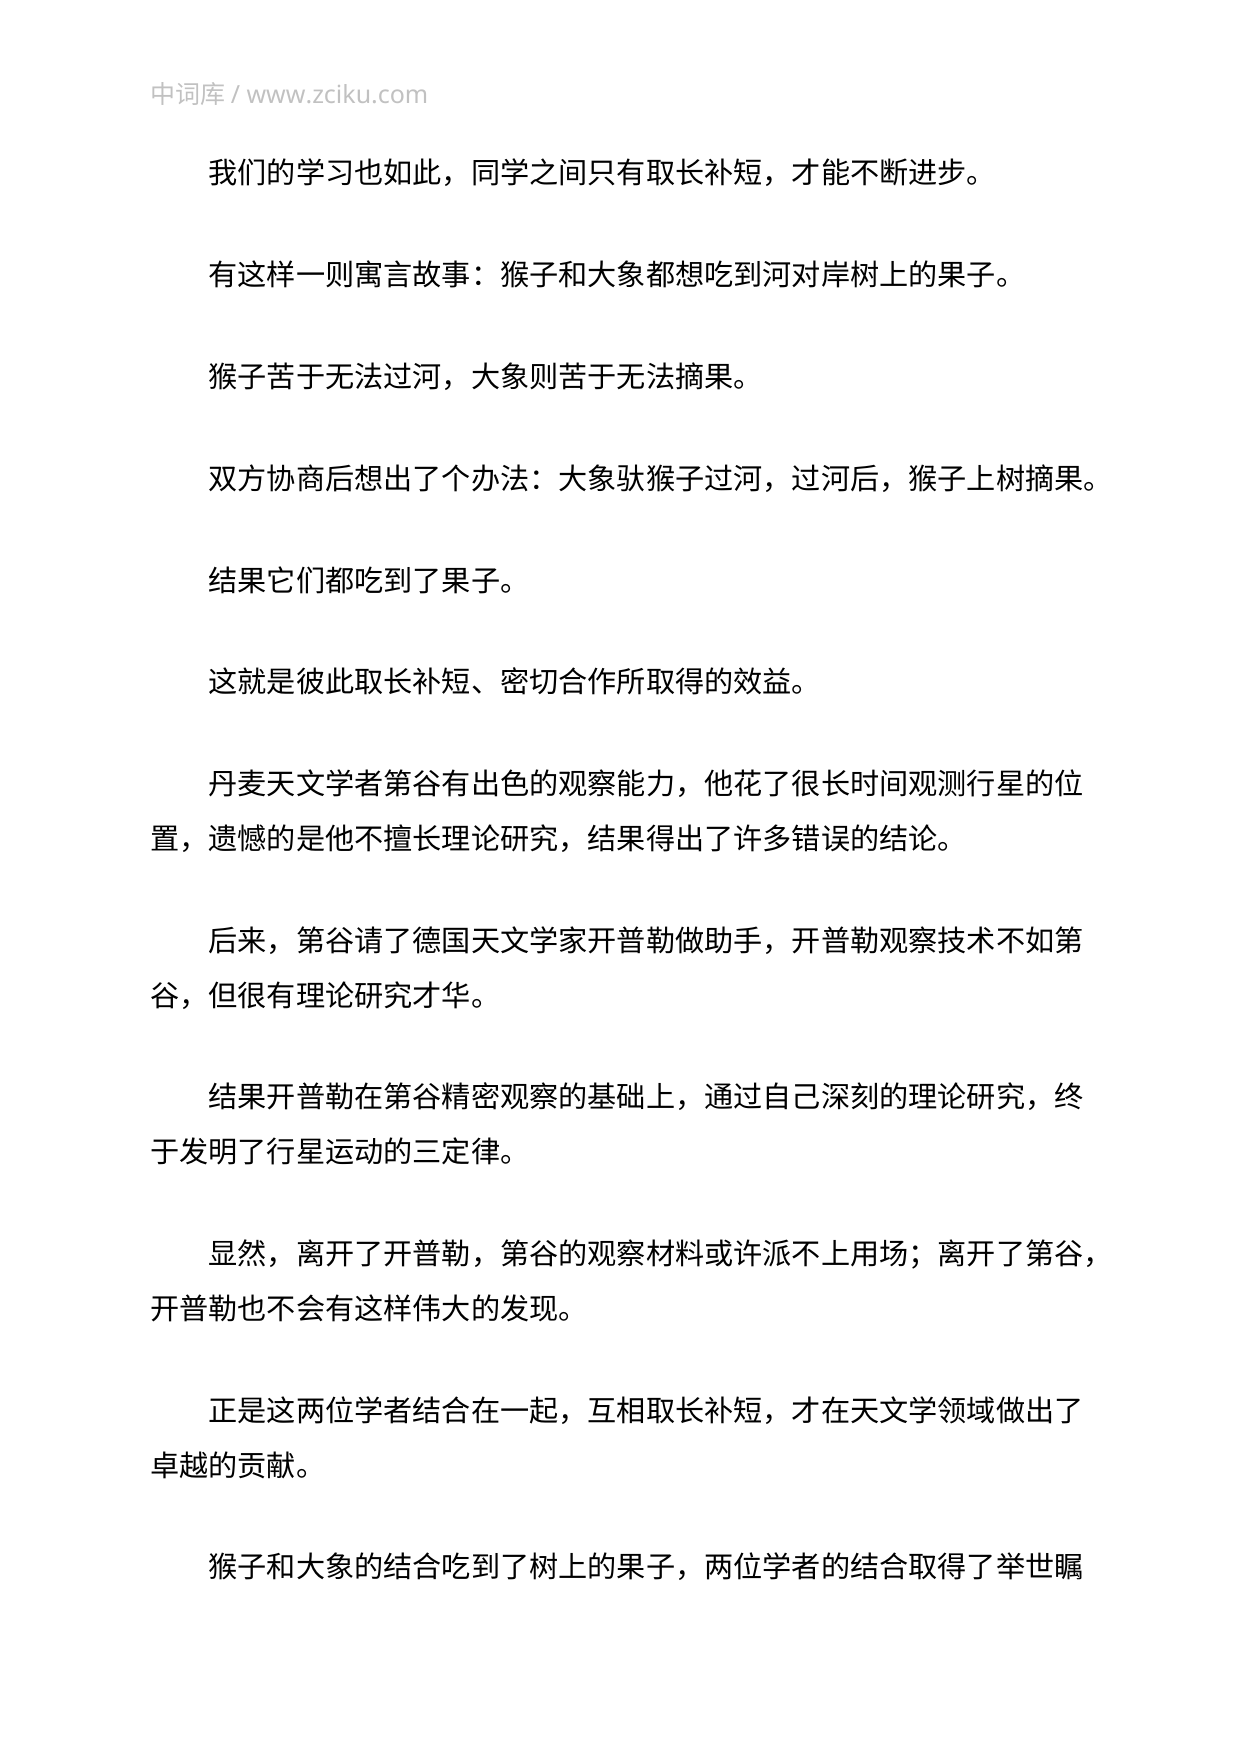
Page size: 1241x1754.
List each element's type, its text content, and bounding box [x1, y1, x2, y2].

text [150, 1544, 1090, 1586]
text 猴子苦于无法过河，大象则苦于无法摘果。 [150, 353, 1090, 396]
text 结果开普勒在第谷精密观察的基础上，通过自己深刻的理论研究，终于发明了行星运动的三定律。 [150, 1074, 1090, 1171]
text 双方协商后想出了个办法：大象驮猴子过河，过河后，猴子上树摘果。 [150, 455, 1090, 498]
text 这就是彼此取长补短、密切合作所取得的效益。 [150, 659, 1090, 701]
text 有这样一则寓言故事：猴子和大象都想吃到河对岸树上的果子。 [150, 252, 1090, 294]
text 我们的学习也如此，同学之间只有取长补短，才能不断进步。 [150, 150, 1090, 192]
text 后来，第谷请了德国天文学家开普勒做助手，开普勒观察技术不如第谷，但很有理论研究才华。 [150, 917, 1090, 1014]
text 显然，离开了开普勒，第谷的观察材料或许派不上用场；离开了第谷，开普勒也不会有这样伟大的发现。 [150, 1231, 1090, 1328]
text 丹麦天文学者第谷有出色的观察能力，他花了很长时间观测行星的位置，遗憾的是他不擅长理论研究，结果得出了许多错误的结论。 [150, 761, 1090, 858]
text 正是这两位学者结合在一起，互相取长补短，才在天文学领域做出了卓越的贡献。 [150, 1387, 1090, 1484]
text 结果它们都吃到了果子。 [150, 557, 1090, 599]
